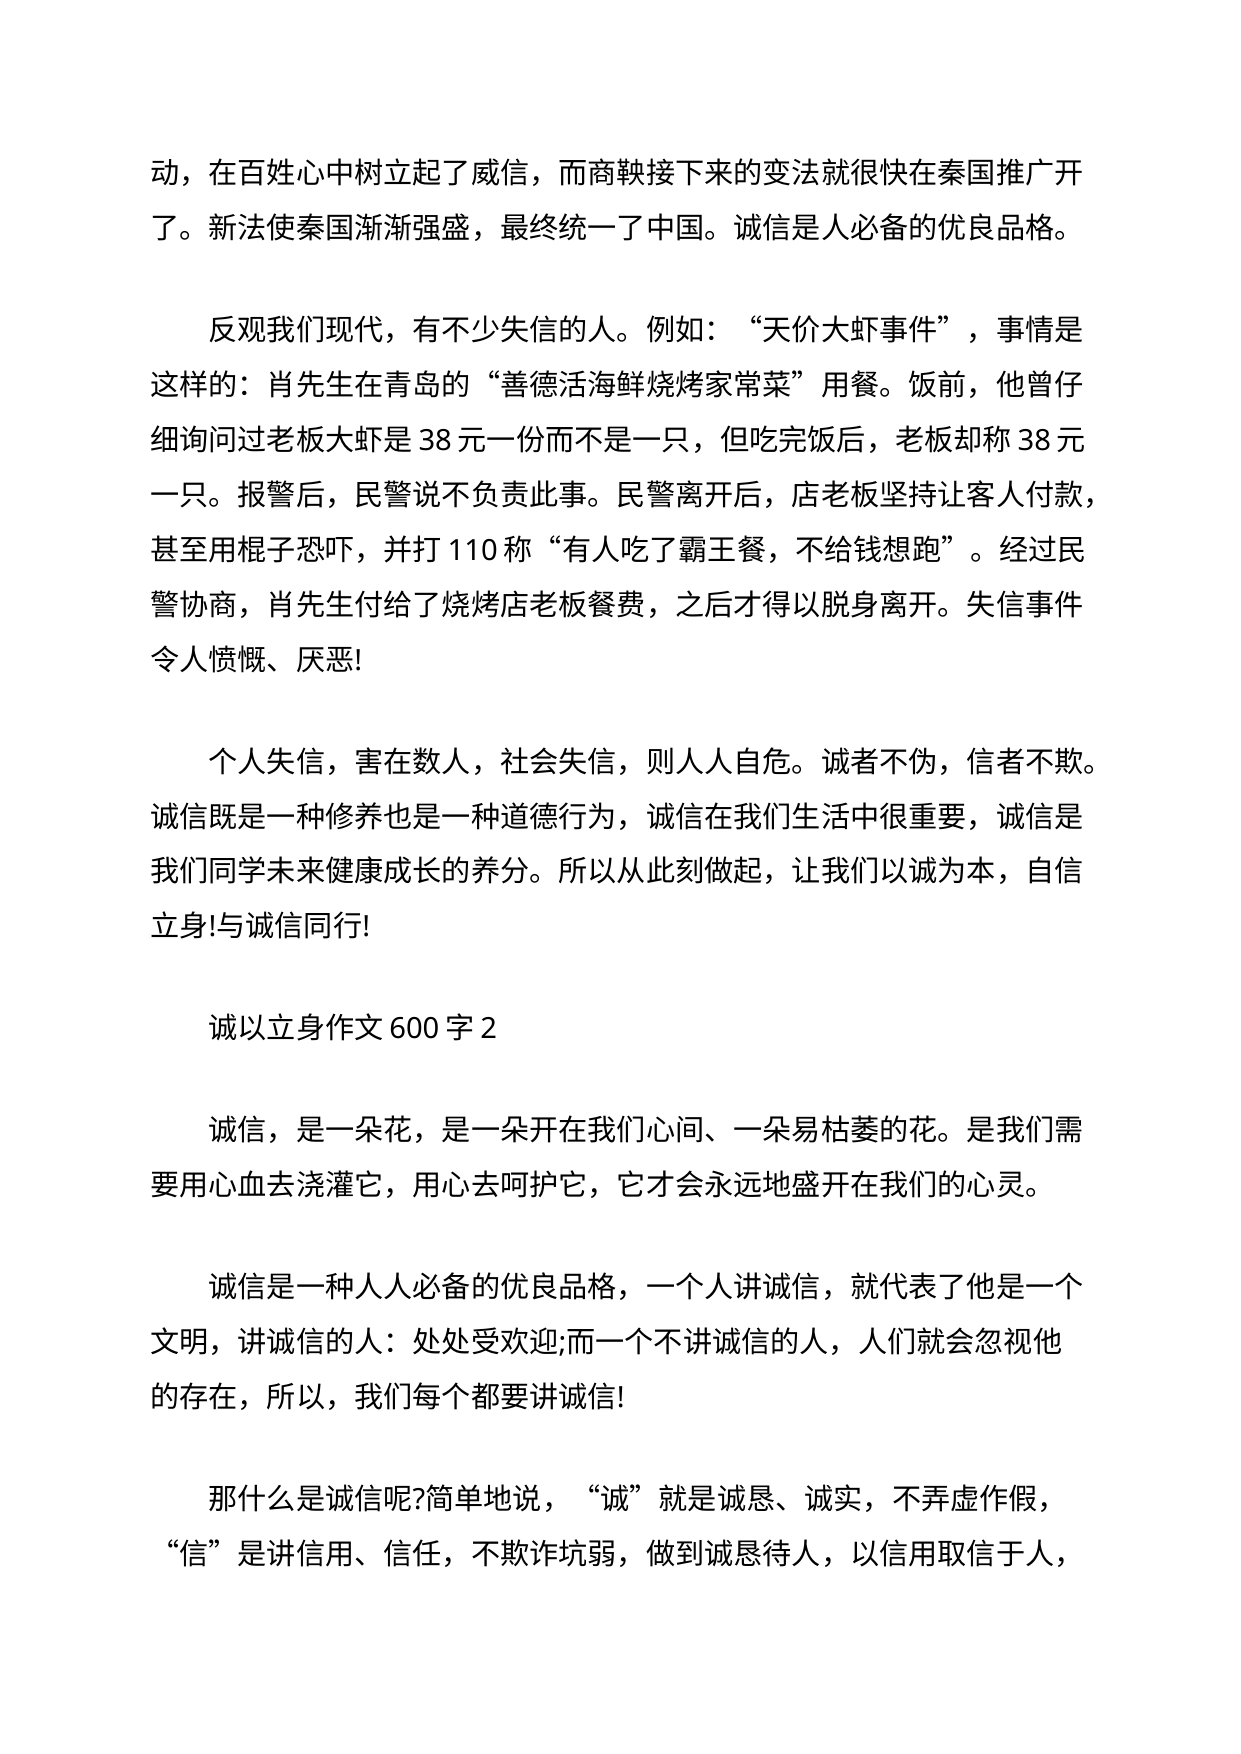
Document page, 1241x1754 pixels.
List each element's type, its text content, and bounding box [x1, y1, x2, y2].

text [150, 150, 1090, 247]
text 个人失信，害在数人，社会失信，则人人自危。诚者不伪，信者不欺。诚信既是一种修养也是一种道德行为，诚信在我们生活中很重要，诚信是我们同学未来健康成长的养分。所以从此刻做起，让我们以诚为本，自信立身!与诚信同行! [150, 738, 1090, 945]
text 诚以立身作文600字2 [150, 1005, 1090, 1047]
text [150, 1475, 1090, 1573]
text 反观我们现代，有不少失信的人。例如：“天价大虾事件”，事情是这样的：肖先生在青岛的“善德活海鲜烧烤家常菜”用餐。饭前，他曾仔细询问过老板大虾是38元一份而不是一只，但吃完饭后，老板却称38元一只。报警后，民警说不负责此事。民警离开后，店老板坚持让客人付款，甚至用棍子恐吓，并打110称“有人吃了霸王餐，不给钱想跑”。经过民警协商，肖先生付给了烧烤店老板餐费，之后才得以脱身离开。失信事件令人愤慨、厌恶! [150, 307, 1090, 679]
text 诚信是一种人人必备的优良品格，一个人讲诚信，就代表了他是一个文明，讲诚信的人：处处受欢迎;而一个不讲诚信的人，人们就会忽视他的存在，所以，我们每个都要讲诚信! [150, 1263, 1090, 1416]
text 诚信，是一朵花，是一朵开在我们心间、一朵易枯萎的花。是我们需要用心血去浇灌它，用心去呵护它，它才会永远地盛开在我们的心灵。 [150, 1107, 1090, 1204]
